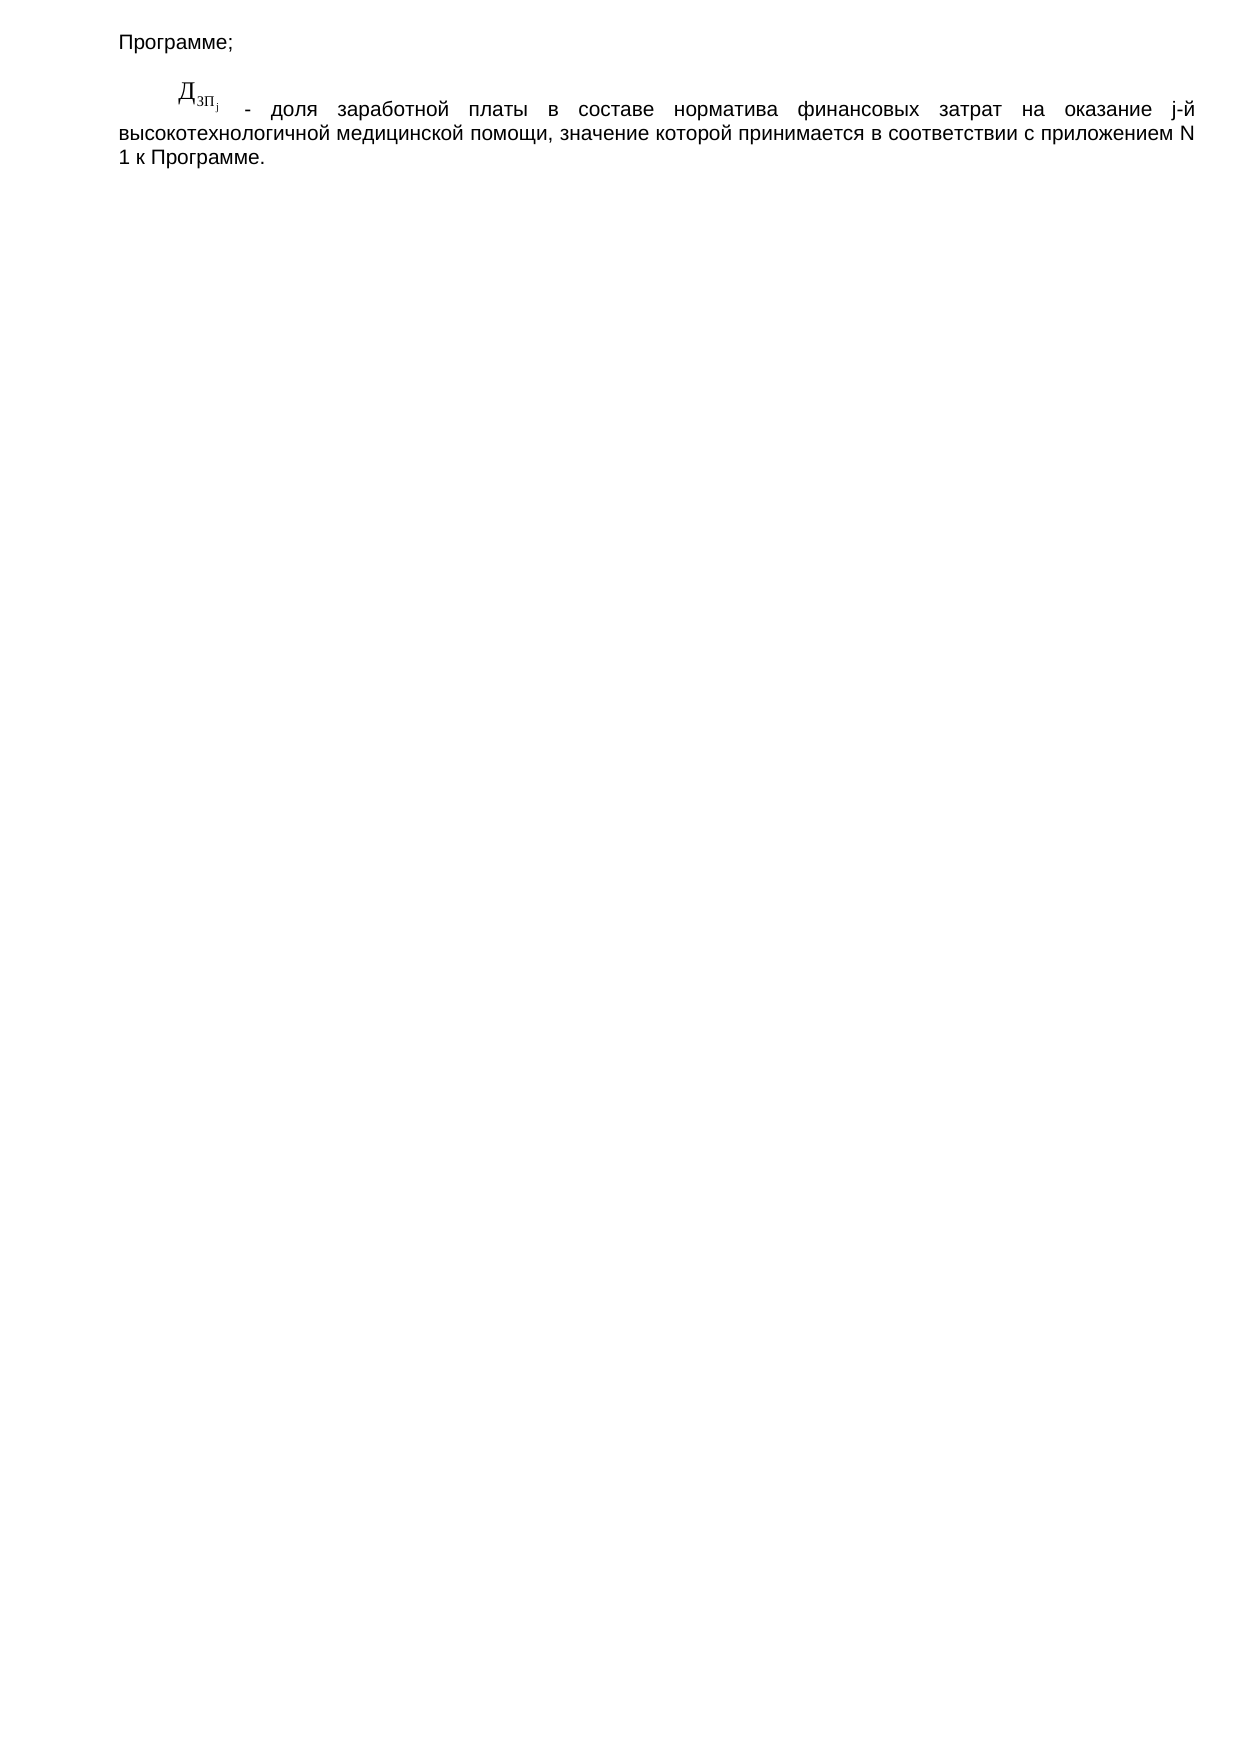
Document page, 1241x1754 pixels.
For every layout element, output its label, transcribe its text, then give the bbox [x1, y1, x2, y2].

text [118, 29, 1196, 53]
text - доля заработной платы в составе норматива финансовых затрат на оказание j-й высокотехнологичной медицинской помощи, значение которой принимается в соответствии с приложением N 1 к Программе. [118, 74, 1196, 169]
